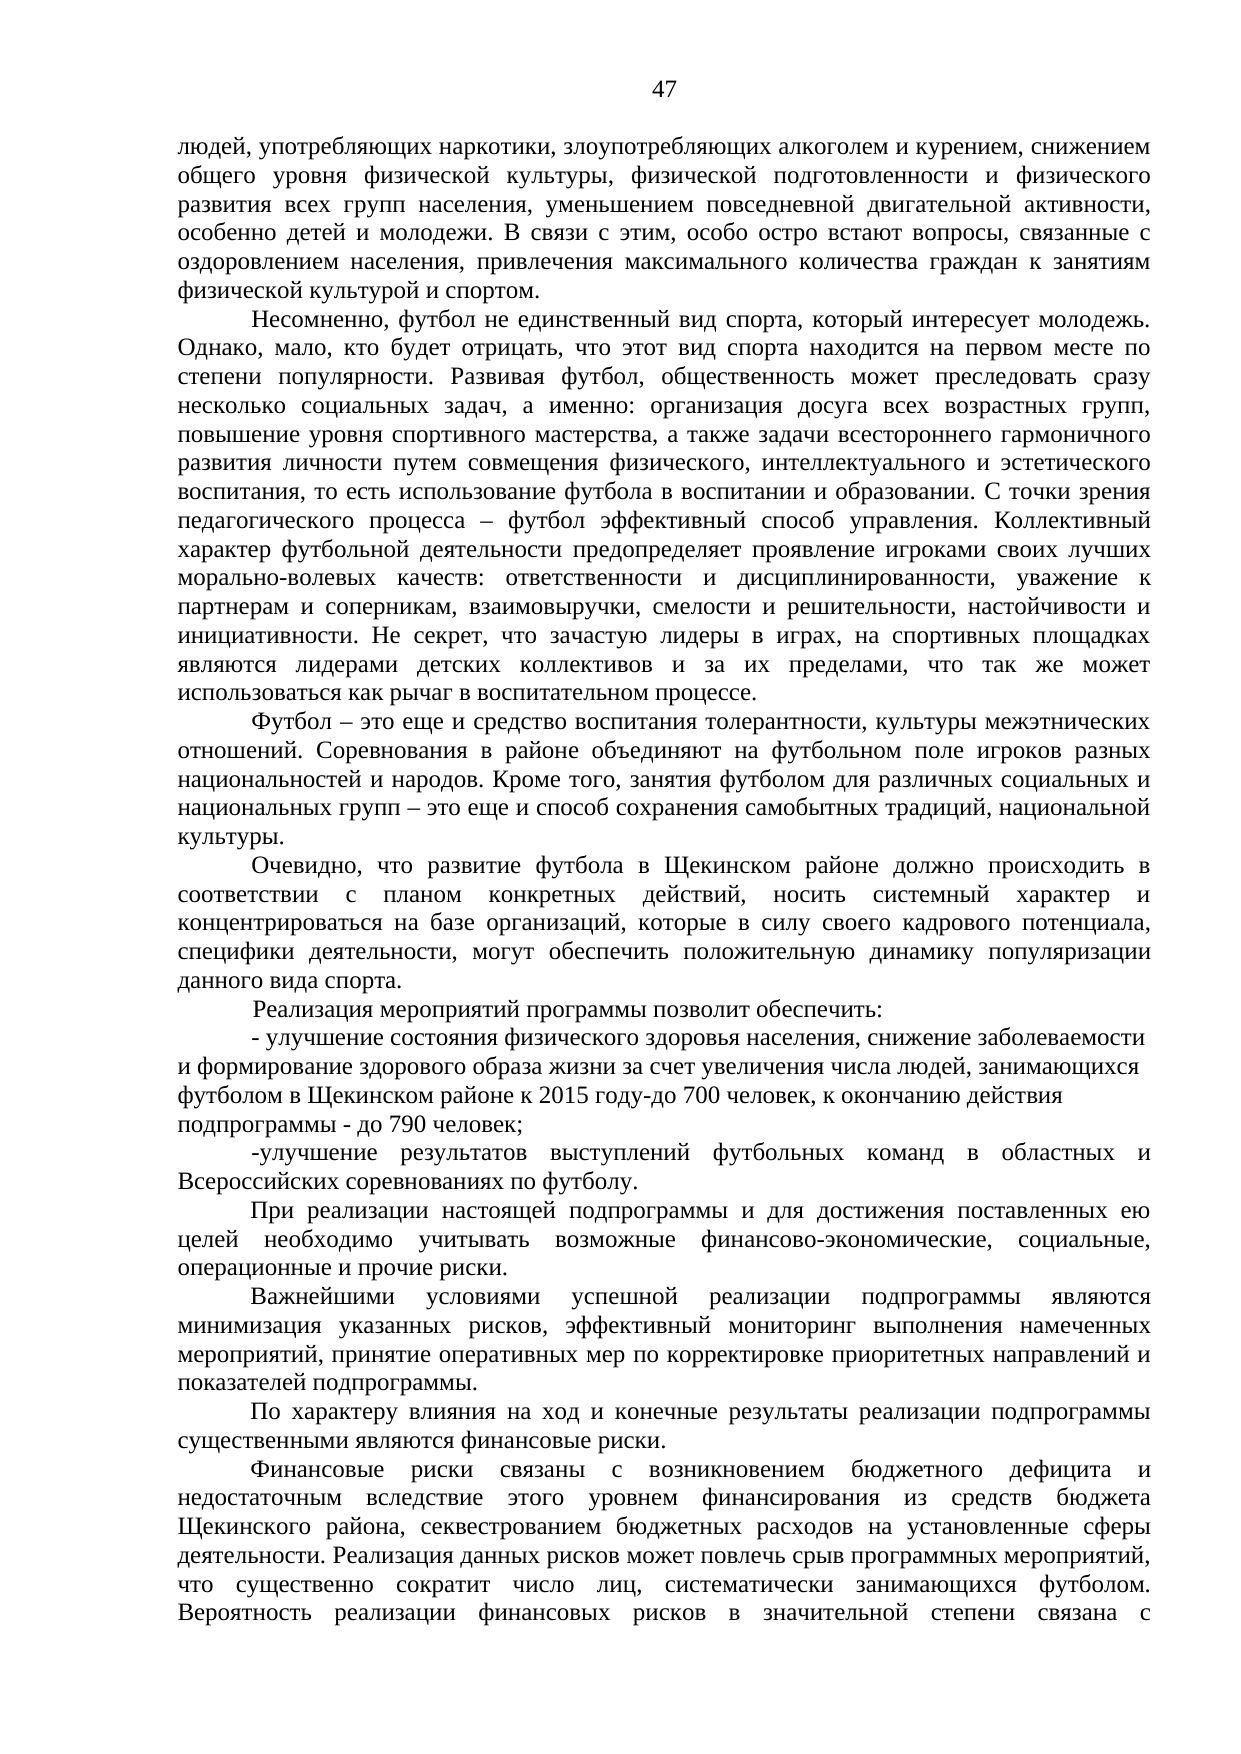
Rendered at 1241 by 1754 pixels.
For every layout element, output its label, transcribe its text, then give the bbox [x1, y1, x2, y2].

text - улучшение состояния физического здоровья населения, снижение заболеваемости и формирование здорового образа жизни за счет увеличения числа людей, занимающихся футболом в Щекинском районе к 2015 году-до 700 человек, к окончанию действия подпрограммы - до 790 человек; [177, 1022, 1152, 1137]
text При реализации настоящей подпрограммы и для достижения поставленных ею целей необходимо учитывать возможные финансово-экономические, социальные, операционные и прочие риски. [177, 1195, 1152, 1281]
text -улучшение результатов выступлений футбольных команд в областных и Всероссийских соревнованиях по футболу. [177, 1137, 1152, 1195]
text Очевидно, что развитие футбола в Щекинском районе должно происходить в соответствии с планом конкретных действий, носить системный характер и концентрироваться на базе организаций, которые в силу своего кадрового потенциала, специфики деятельности, могут обеспечить положительную динамику популяризации данного вида спорта. [177, 850, 1152, 994]
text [177, 1454, 1152, 1626]
text Несомненно, футбол не единственный вид спорта, который интересует молодежь. Однако, мало, кто будет отрицать, что этот вид спорта находится на первом месте по степени популярности. Развивая футбол, общественность может преследовать сразу несколько социальных задач, а именно: организация досуга всех возрастных групп, повышение уровня спортивного мастерства, а также задачи всестороннего гармоничного развития личности путем совмещения физического, интеллектуального и эстетического воспитания, то есть использование футбола в воспитании и образовании. С точки зрения педагогического процесса – футбол эффективный способ управления. Коллективный характер футбольной деятельности предопределяет проявление игроками своих лучших морально-волевых качеств: ответственности и дисциплинированности, уважение к партнерам и соперникам, взаимовыручки, смелости и решительности, настойчивости и инициативности. Не секрет, что зачастую лидеры в играх, на спортивных площадках являются лидерами детских коллективов и за их пределами, что так же может использоваться как рычаг в воспитательном процессе. [177, 304, 1152, 706]
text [177, 131, 1152, 304]
text Реализация мероприятий программы позволит обеспечить: [177, 994, 1152, 1022]
text По характеру влияния на ход и конечные результаты реализации подпрограммы существенными являются финансовые риски. [177, 1396, 1152, 1454]
text Футбол – это еще и средство воспитания толерантности, культуры межэтнических отношений. Соревнования в районе объединяют на футбольном поле игроков разных национальностей и народов. Кроме того, занятия футболом для различных социальных и национальных групп – это еще и способ сохранения самобытных традиций, национальной культуры. [177, 706, 1152, 850]
text Важнейшими условиями успешной реализации подпрограммы являются минимизация указанных рисков, эффективный мониторинг выполнения намеченных мероприятий, принятие оперативных мер по корректировке приоритетных направлений и показателей подпрограммы. [177, 1281, 1152, 1396]
